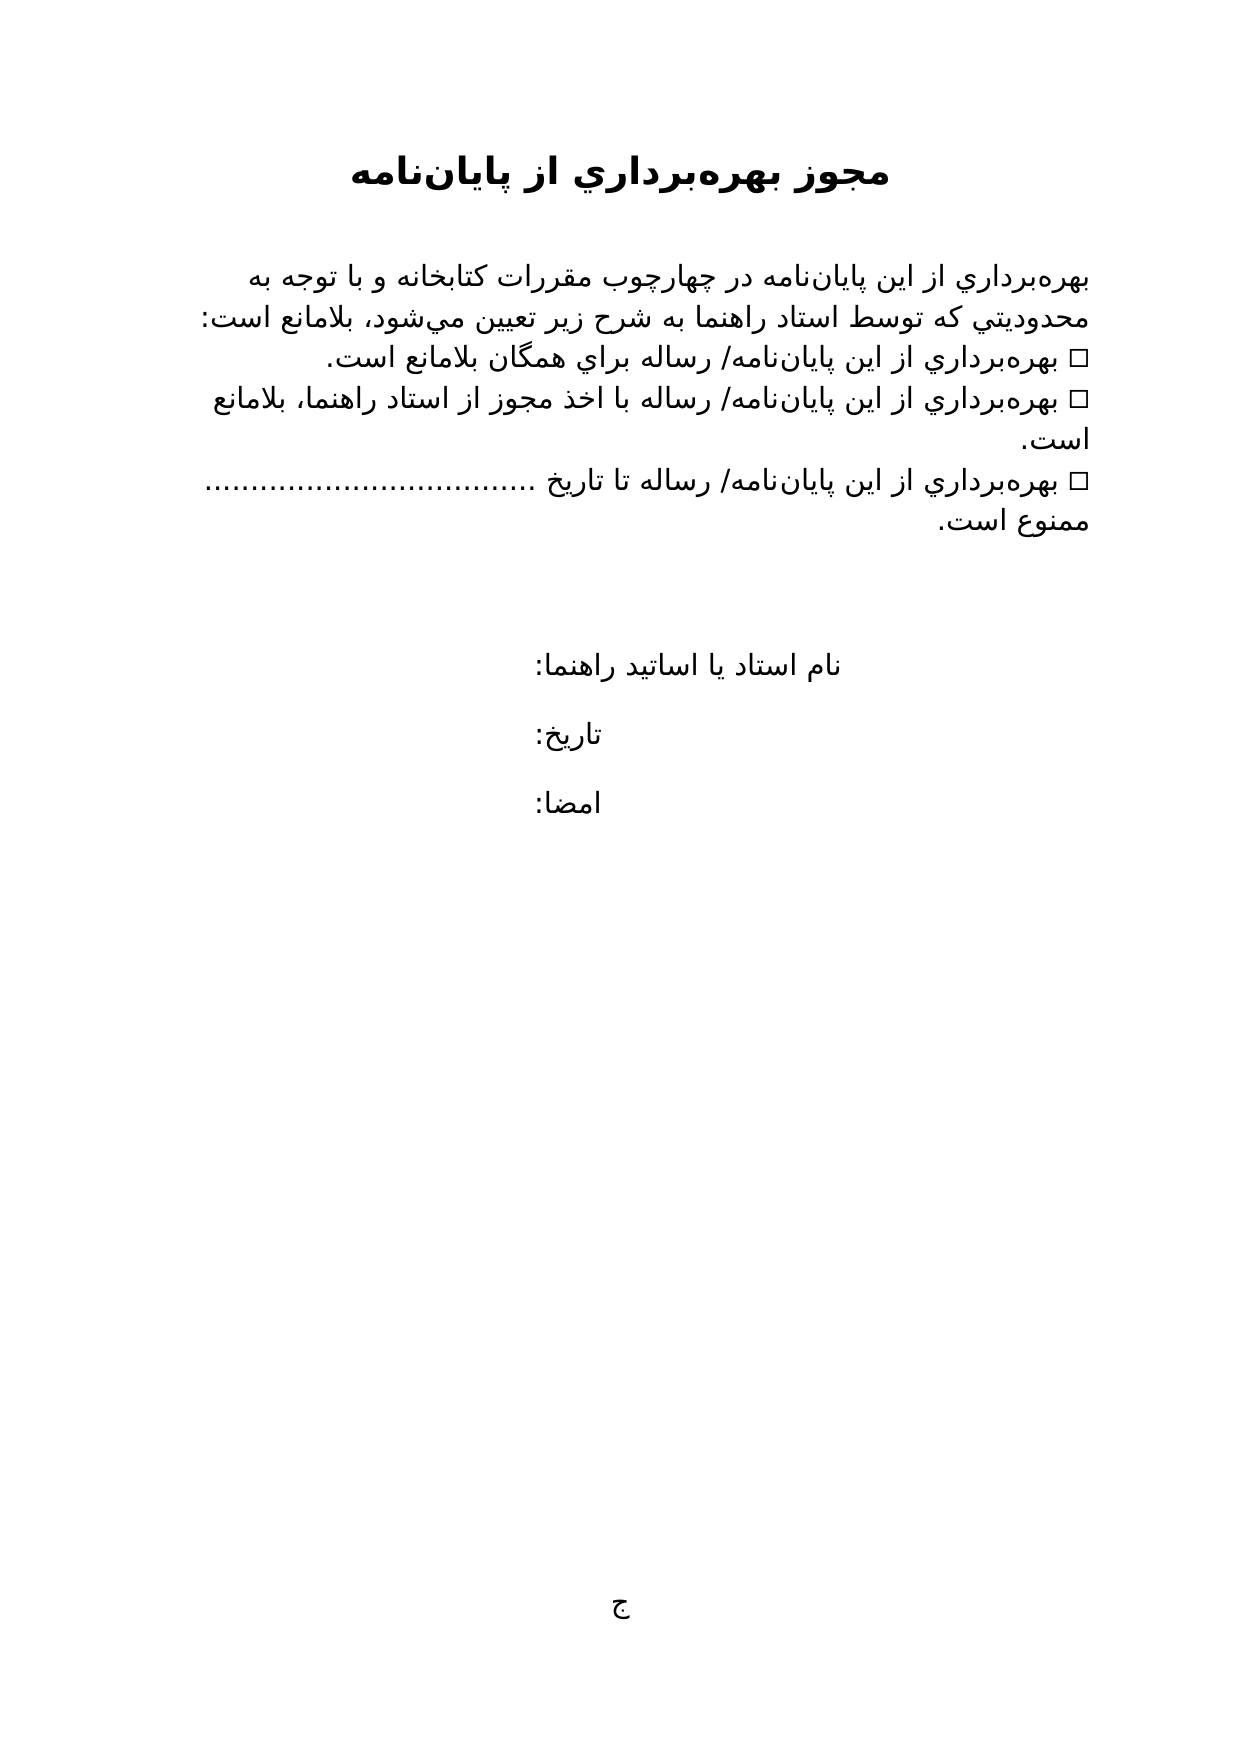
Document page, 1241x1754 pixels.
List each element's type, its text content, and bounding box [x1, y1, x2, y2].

text بهره‌برداري از اين پايان‌نامه/ رساله با اخذ مجوز از استاد راهنما، بلامانع است. [150, 382, 1090, 456]
title مجوز بهره‌برداري از پايان‌نامه [150, 150, 1090, 194]
text بهره‌برداري از اين پايان‌نامه/ رساله تا تاريخ .................................... ممنوع است. [150, 463, 1090, 538]
text نام استاد يا اساتيد راهنما: [150, 648, 1090, 682]
text بهره‌برداري از اين پايان‌نامه/ رساله براي همگان بلامانع است. [150, 341, 1090, 375]
text امضا: [150, 787, 1090, 821]
text تاريخ: [150, 717, 1090, 751]
text بهره‌برداري از اين پايان‌نامه در چهارچوب مقررات كتابخانه و با توجه به محدوديتي كه توسط استاد راهنما به شرح زير تعيين مي‌شود، بلامانع است: [150, 259, 1090, 334]
